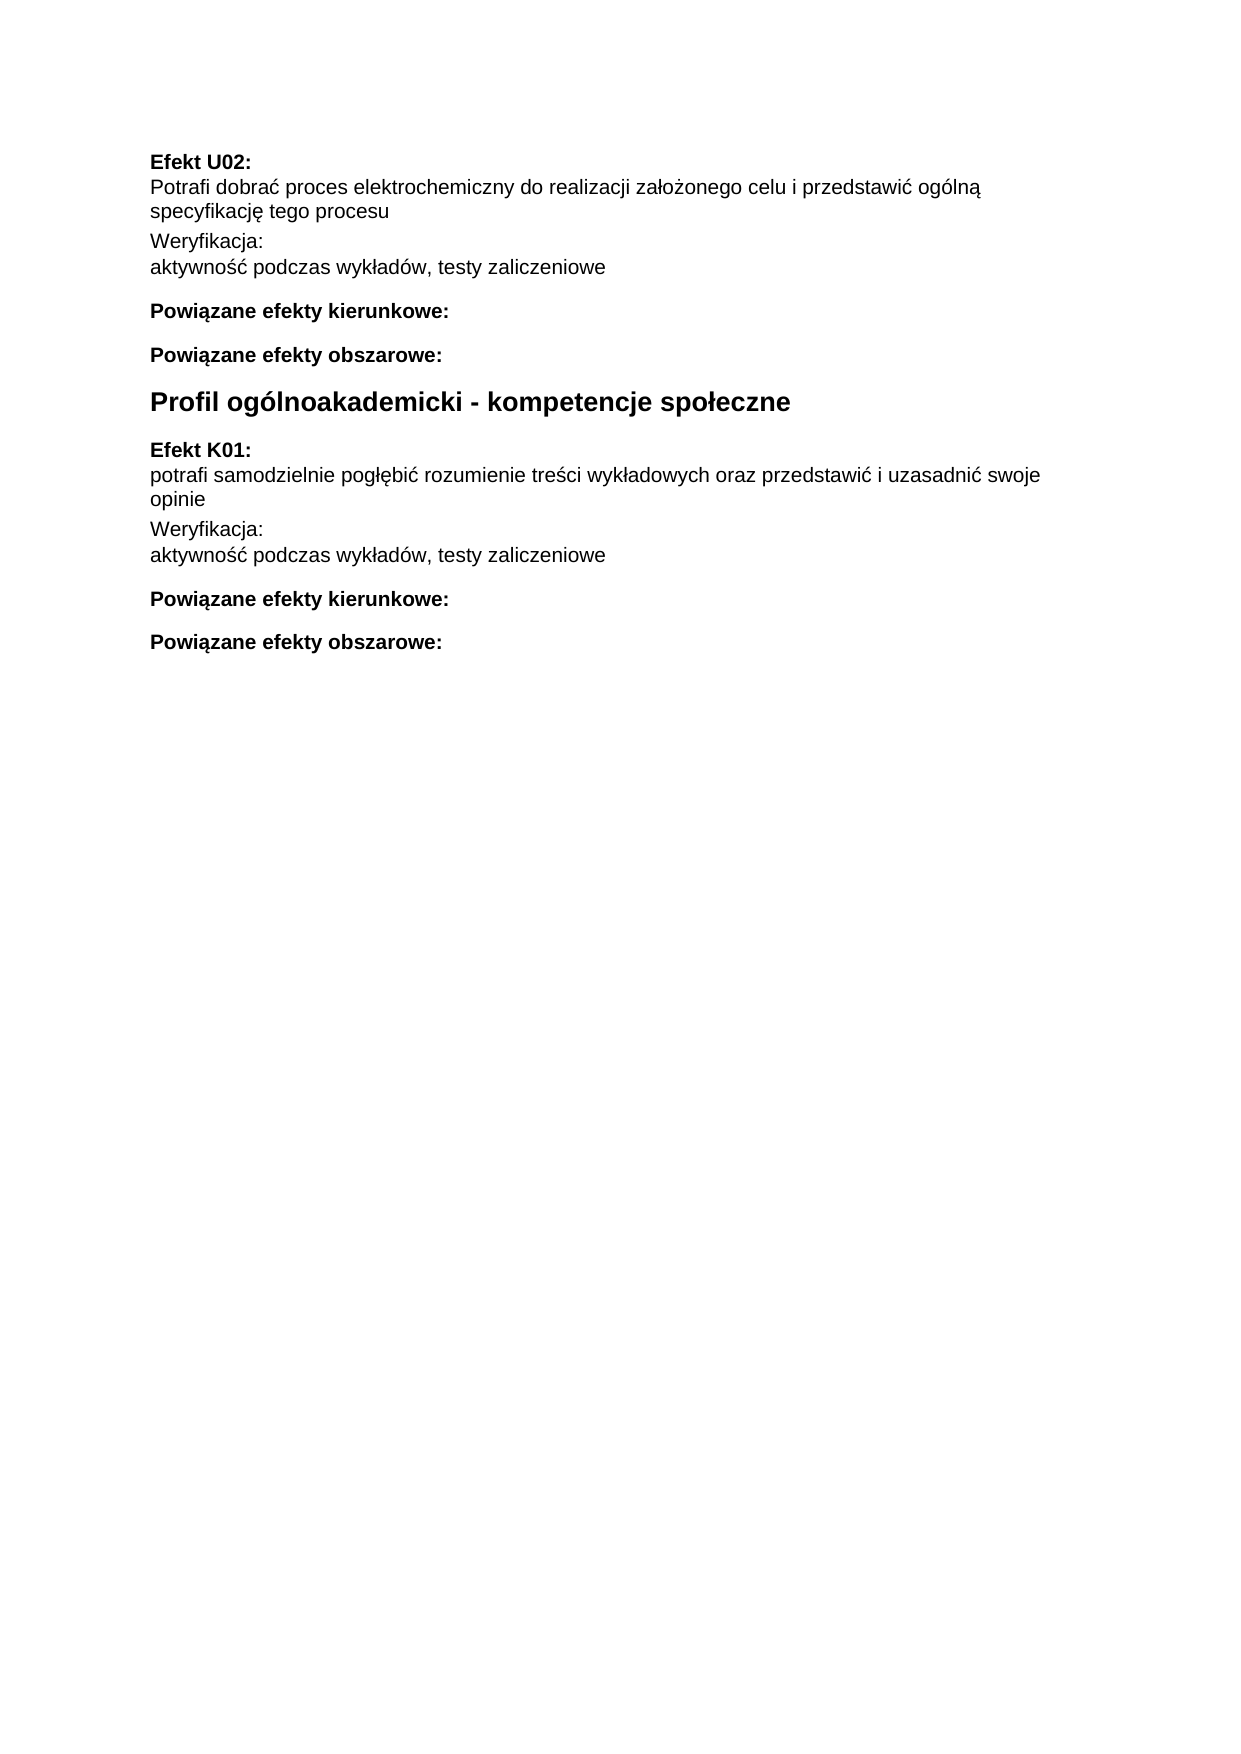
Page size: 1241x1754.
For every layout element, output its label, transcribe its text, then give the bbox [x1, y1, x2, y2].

text Powiązane efekty kierunkowe: [150, 586, 1090, 610]
text Powiązane efekty obszarowe: [150, 630, 1090, 654]
text potrafi samodzielnie pogłębić rozumienie treści wykładowych oraz przedstawić i uzasadnić swoje opinie [150, 462, 1090, 510]
text aktywność podczas wykładów, testy zaliczeniowe [150, 543, 1090, 567]
text Powiązane efekty kierunkowe: [150, 299, 1090, 323]
text Efekt K01: [150, 437, 1090, 461]
text Potrafi dobrać proces elektrochemiczny do realizacji założonego celu i przedstawić ogólną specyfikację tego procesu [150, 175, 1090, 223]
subtitle Profil ogólnoakademicki - kompetencje społeczne [150, 386, 1090, 418]
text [150, 255, 1090, 279]
text Weryfikacja: [150, 517, 1090, 541]
text Weryfikacja: [150, 229, 1090, 253]
text Efekt U02: [150, 150, 1090, 174]
text Powiązane efekty obszarowe: [150, 343, 1090, 367]
